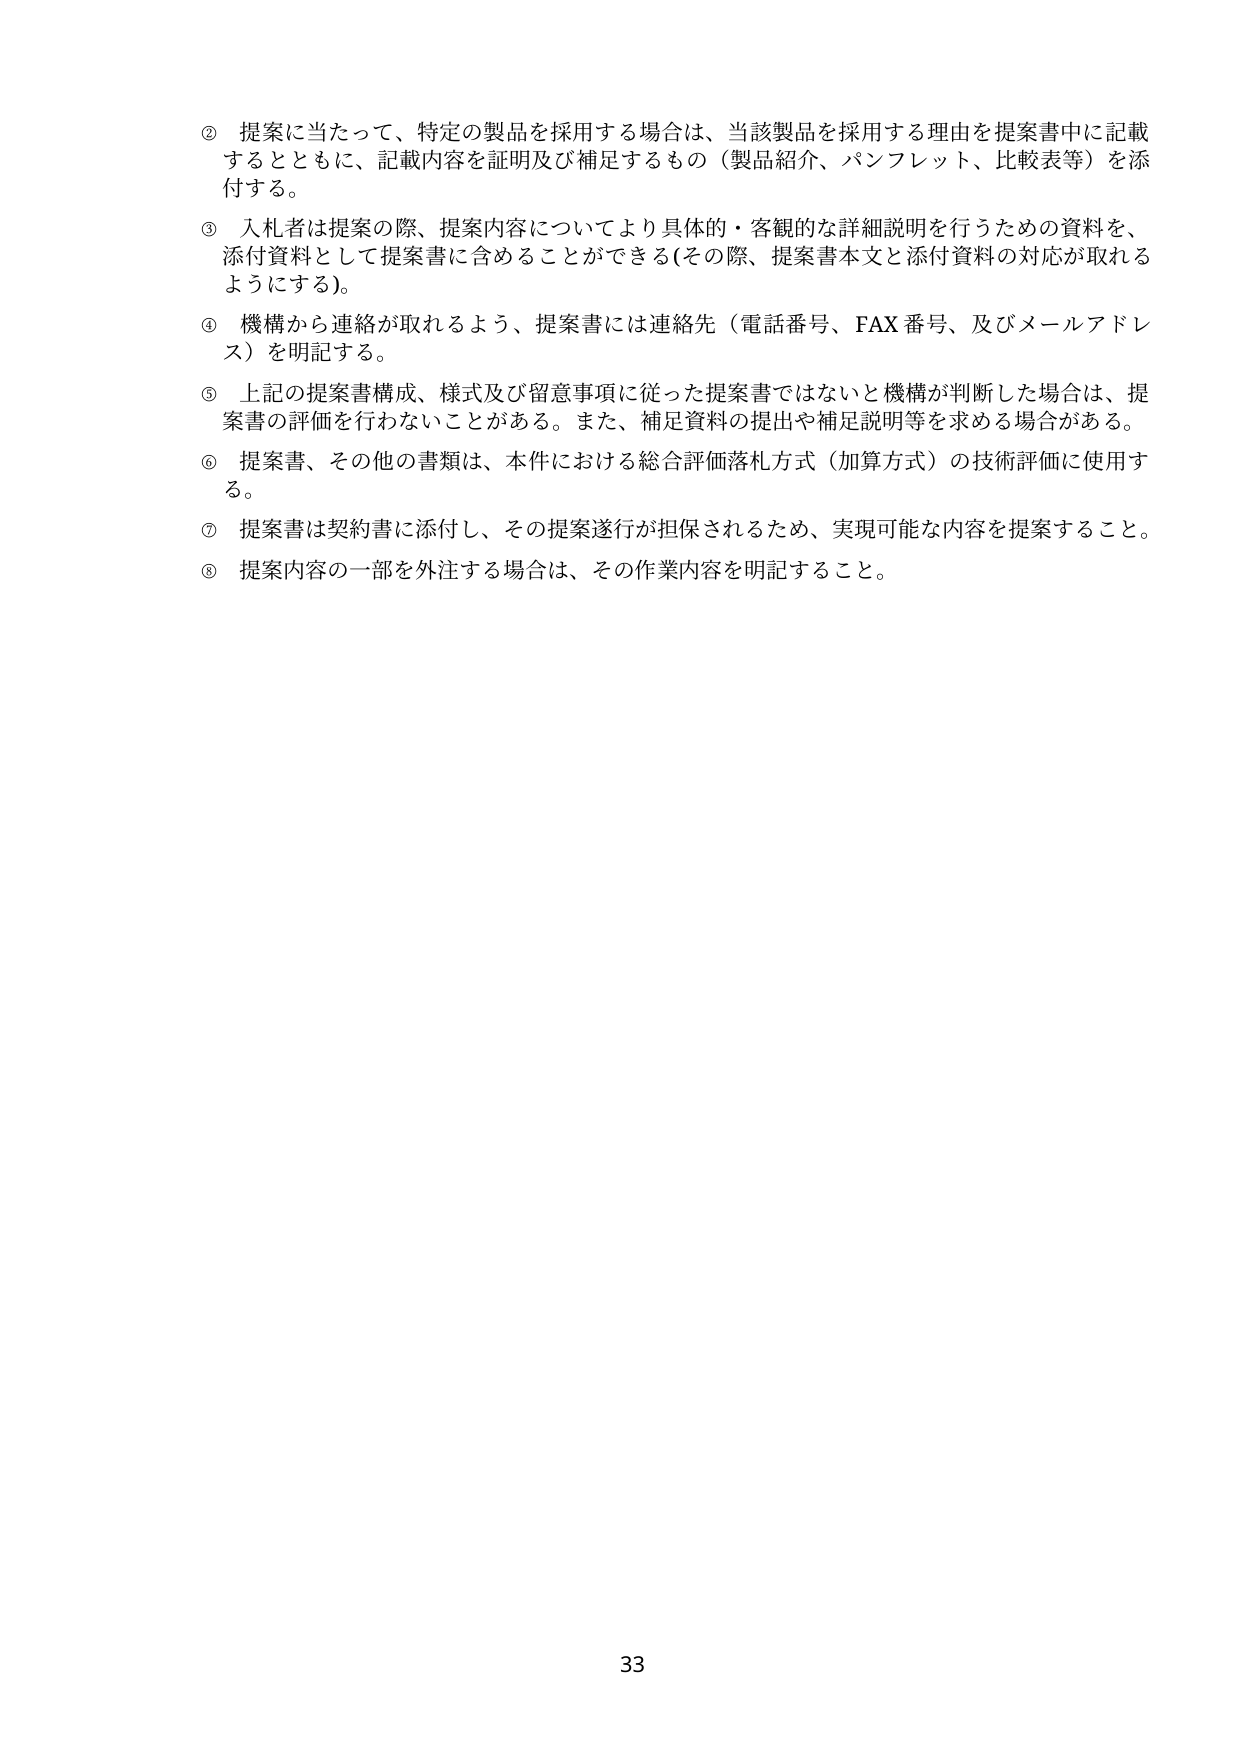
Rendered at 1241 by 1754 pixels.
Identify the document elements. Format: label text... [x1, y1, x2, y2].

text ⑦ 提案書は契約書に添付し、その提案遂行が担保されるため、実現可能な内容を提案すること。 [112, 516, 1153, 543]
text ⑤ 上記の提案書構成、様式及び留意事項に従った提案書ではないと機構が判断した場合は、提案書の評価を行わないことがある。また、補足資料の提出や補足説明等を求める場合がある。 [201, 379, 1153, 435]
text ⑥ 提案書、その他の書類は、本件における総合評価落札方式（加算方式）の技術評価に使用する。 [201, 447, 1153, 503]
text ② 提案に当たって、特定の製品を採用する場合は、当該製品を採用する理由を提案書中に記載するとともに、記載内容を証明及び補足するもの（製品紹介、パンフレット、比較表等）を添付する。 [201, 118, 1153, 202]
text ④ 機構から連絡が取れるよう、提案書には連絡先（電話番号、FAX番号、及びメールアドレス）を明記する。 [201, 311, 1153, 366]
text ③ 入札者は提案の際、提案内容についてより具体的・客観的な詳細説明を行うための資料を、添付資料として提案書に含めることができる(その際、提案書本文と添付資料の対応が取れるようにする)。 [201, 214, 1153, 298]
text ⑧ 提案内容の一部を外注する場合は、その作業内容を明記すること。 [112, 556, 1153, 584]
